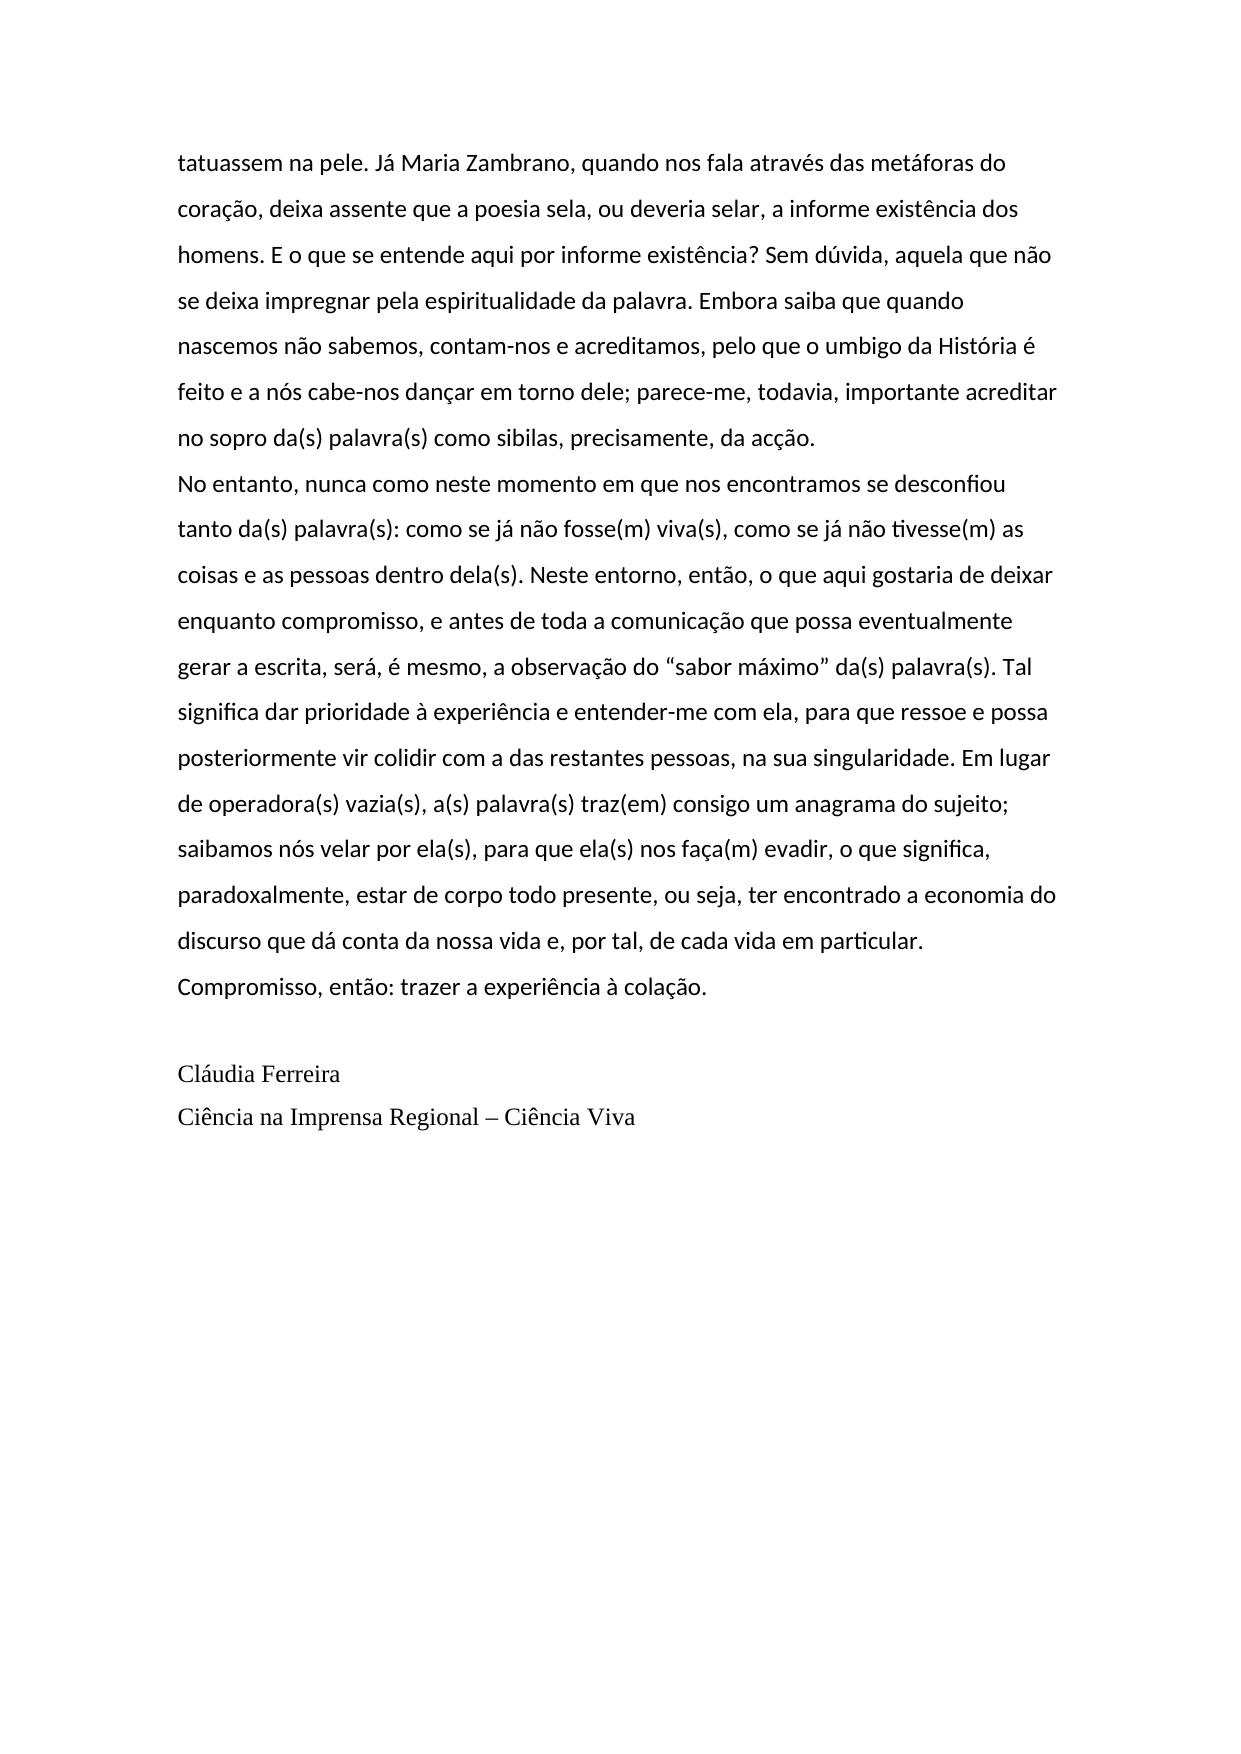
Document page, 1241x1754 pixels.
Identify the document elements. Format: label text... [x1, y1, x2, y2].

text Cláudia Ferreira [177, 1059, 1063, 1088]
text No entanto, nunca como neste momento em que nos encontramos se desconfiou tanto da(s) palavra(s): como se já não fosse(m) viva(s), como se já não tivesse(m) as coisas e as pessoas dentro dela(s). Neste entorno, então, o que aqui gostaria de deixar enquanto compromisso, e antes de toda a comunicação que possa eventualmente gerar a escrita, será, é mesmo, a observação do “sabor máximo” da(s) palavra(s). Tal significa dar prioridade à experiência e entender-me com ela, para que ressoe e possa posteriormente vir colidir com a das restantes pessoas, na sua singularidade. Em lugar de operadora(s) vazia(s), a(s) palavra(s) traz(em) consigo um anagrama do sujeito; saibamos nós velar por ela(s), para que ela(s) nos faça(m) evadir, o que significa, paradoxalmente, estar de corpo todo presente, ou seja, ter encontrado a economia do discurso que dá conta da nossa vida e, por tal, de cada vida em particular. Compromisso, então: trazer a experiência à colação. [177, 468, 1063, 1001]
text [177, 148, 1063, 452]
text Ciência na Imprensa Regional – Ciência Viva [177, 1102, 1063, 1131]
